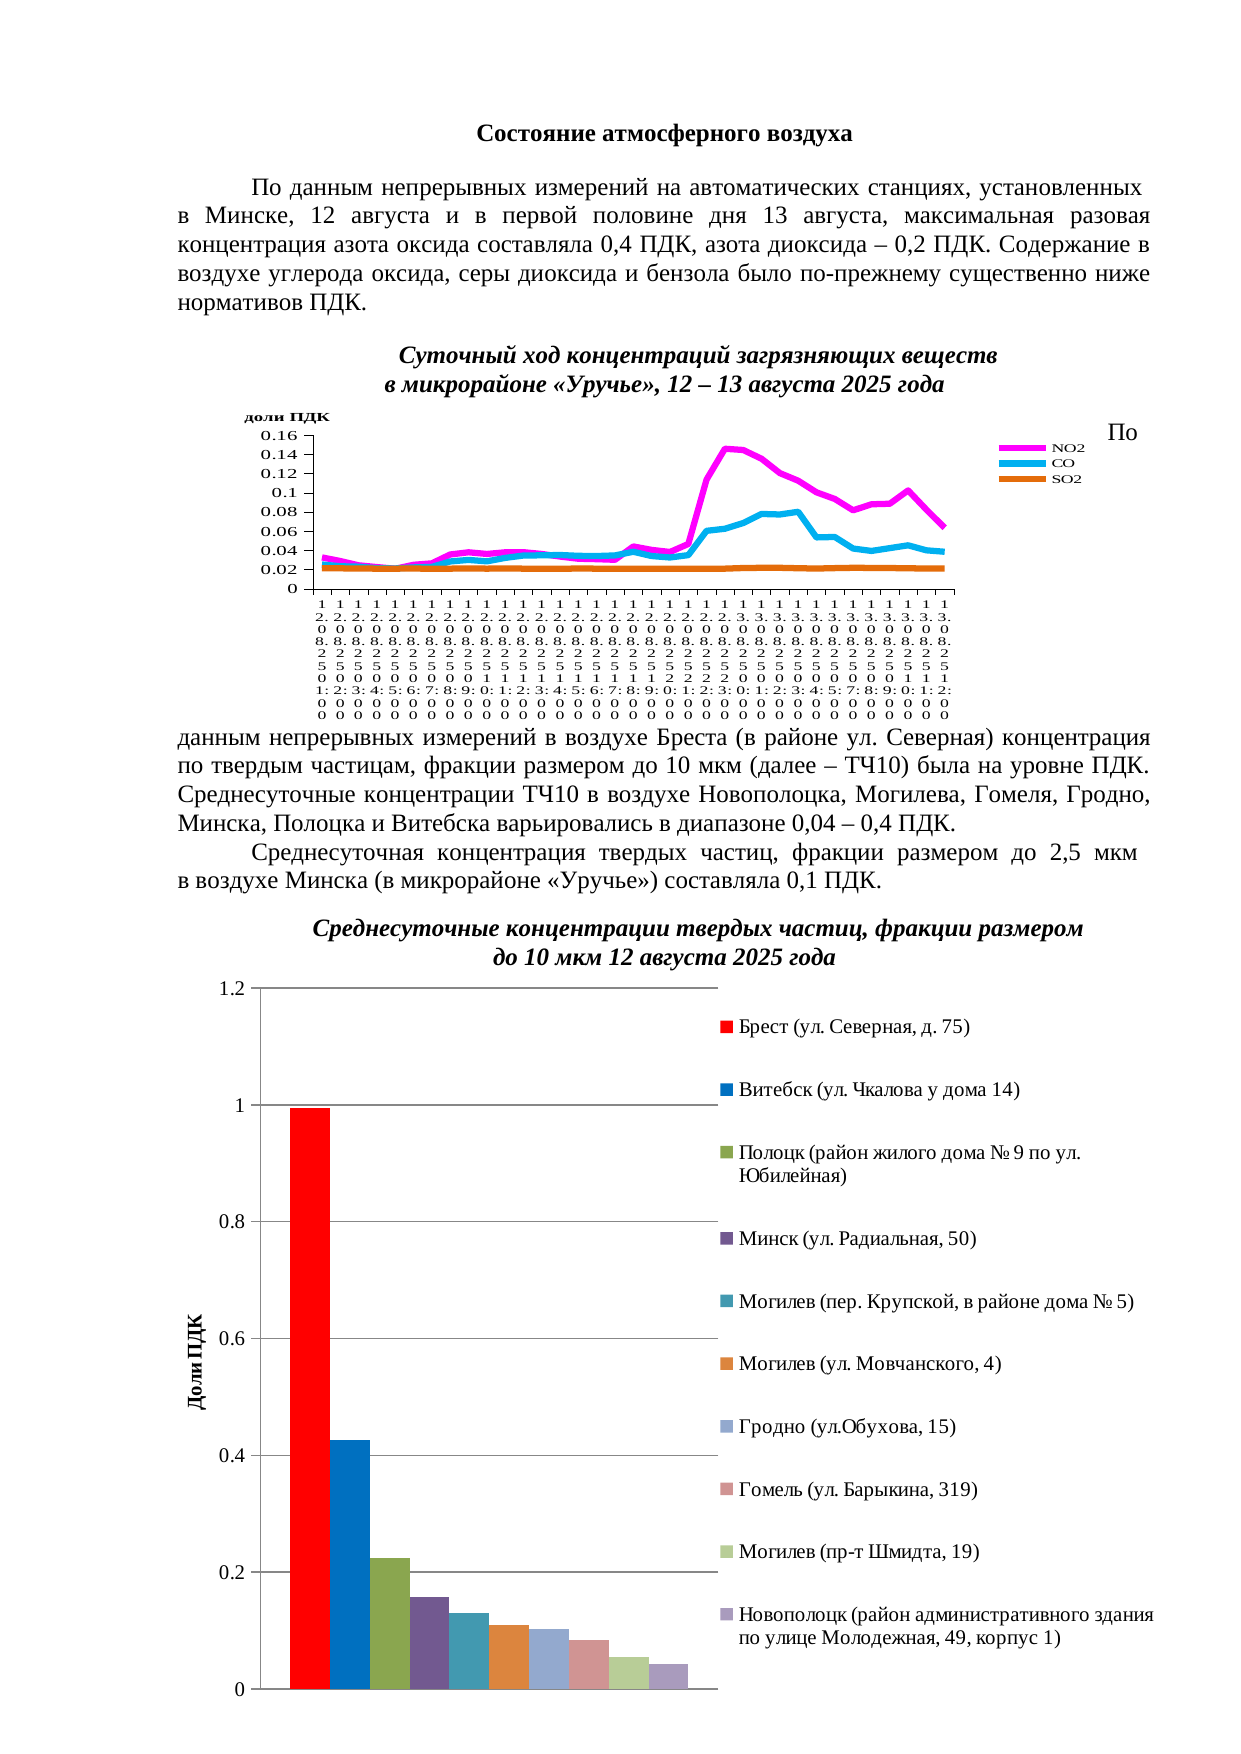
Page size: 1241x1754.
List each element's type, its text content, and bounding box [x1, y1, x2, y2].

text Среднесуточная концентрация твердых частиц, фракции размером до 2,5 мкм в воздухе Минска (в микрорайоне «Уручье») составляла 0,1 ПДК. [177, 837, 1152, 894]
text По данным непрерывных измерений в воздухе Бреста (в районе ул. Северная) концентрация по твердым частицам, фракции размером до 10 мкм (далее – ТЧ10) была на уровне ПДК. Среднесуточные концентрации ТЧ10 в воздухе Новополоцка, Могилева, Гомеля, Гродно, Минска, Полоцка и Витебска варьировались в диапазоне 0,04 – 0,4 ПДК. [177, 417, 1152, 837]
text По данным непрерывных измерений на автоматических станциях, установленных в Минске, 12 августа и в первой половине дня 13 августа, максимальная разовая концентрация азота оксида составляла 0,4 ПДК, азота диоксида – 0,2 ПДК. Содержание в воздухе углерода оксида, серы диоксида и бензола было по-прежнему существенно ниже нормативов ПДК. [177, 172, 1152, 316]
title Состояние атмосферного воздуха [177, 118, 1152, 147]
text Среднесуточные концентрации твердых частиц, фракции размером до 10 мкм 12 августа 2025 года [177, 913, 1152, 971]
text Суточный ход концентраций загрязняющих веществ в микрорайоне «Уручье», 12 – 13 августа 2025 года [177, 341, 1152, 398]
